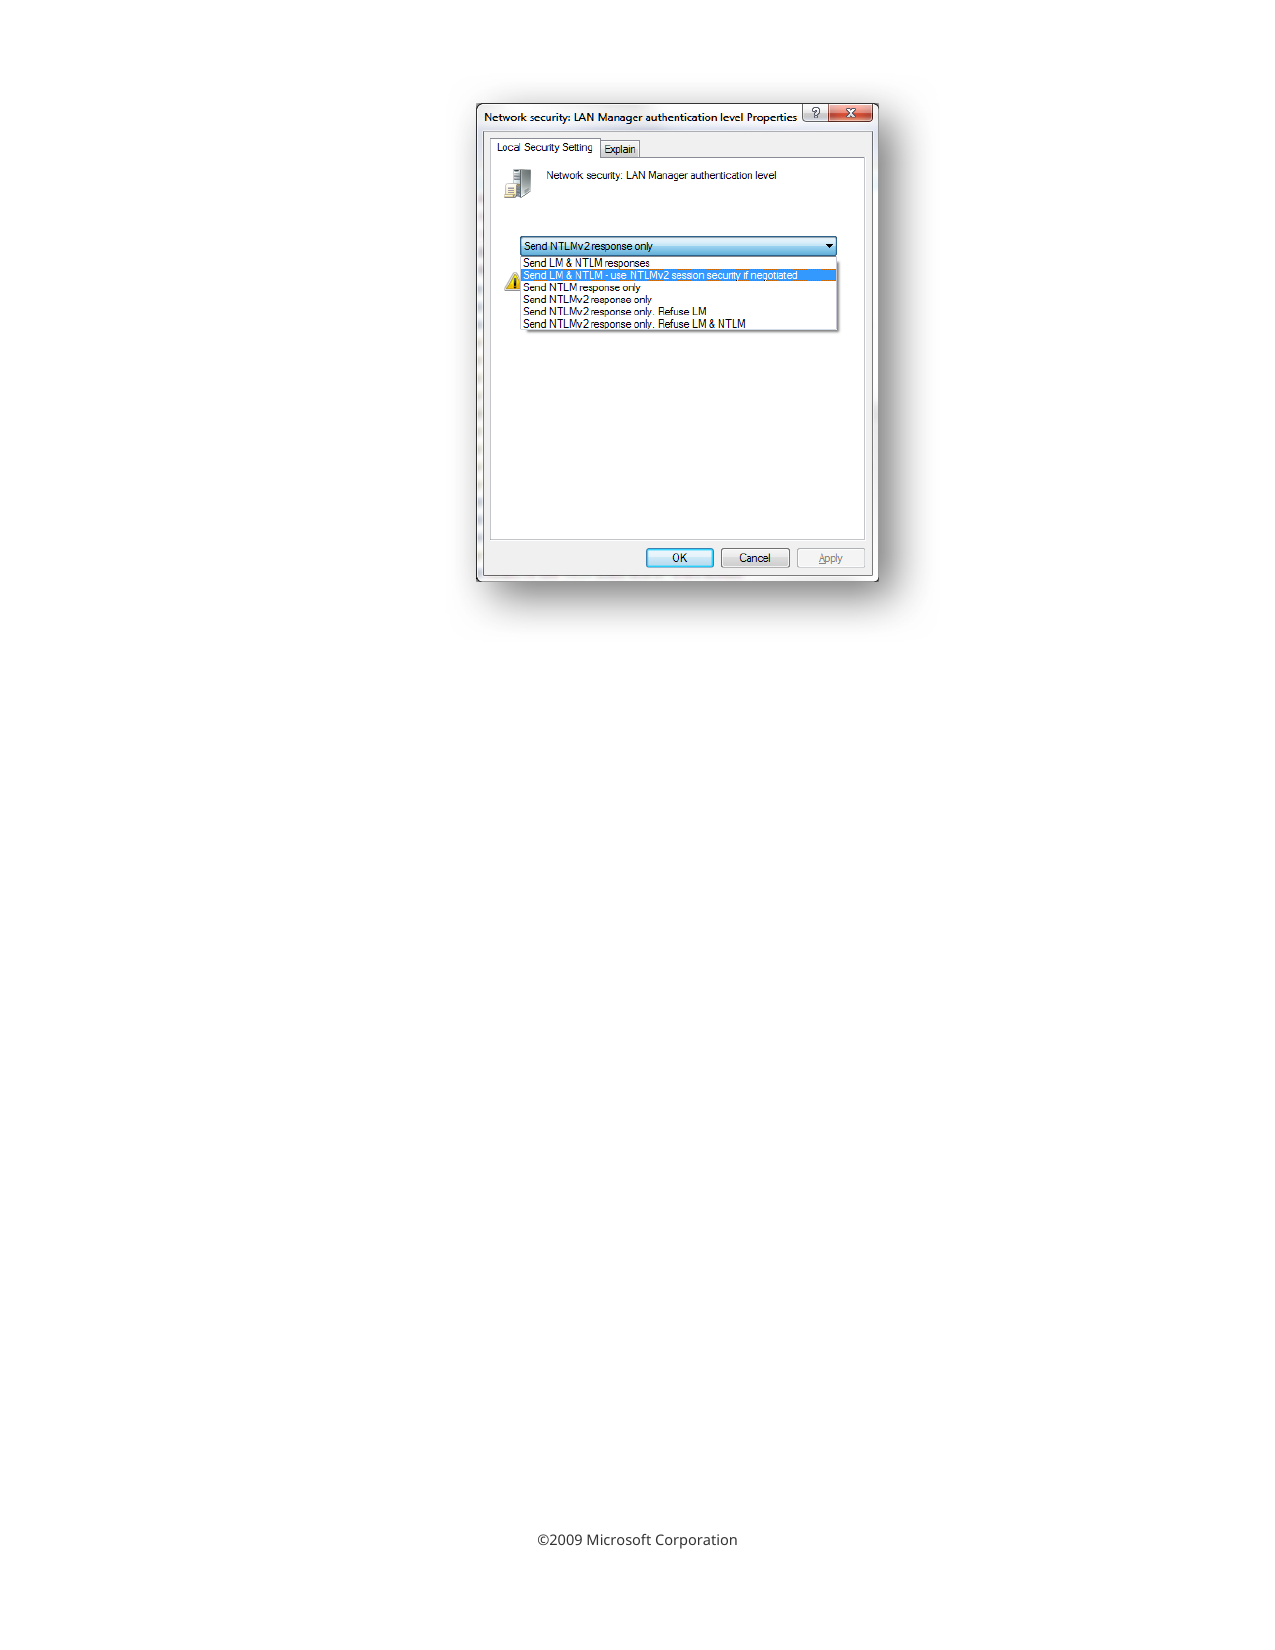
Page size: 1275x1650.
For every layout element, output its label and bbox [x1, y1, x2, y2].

picture [476, 103, 879, 582]
